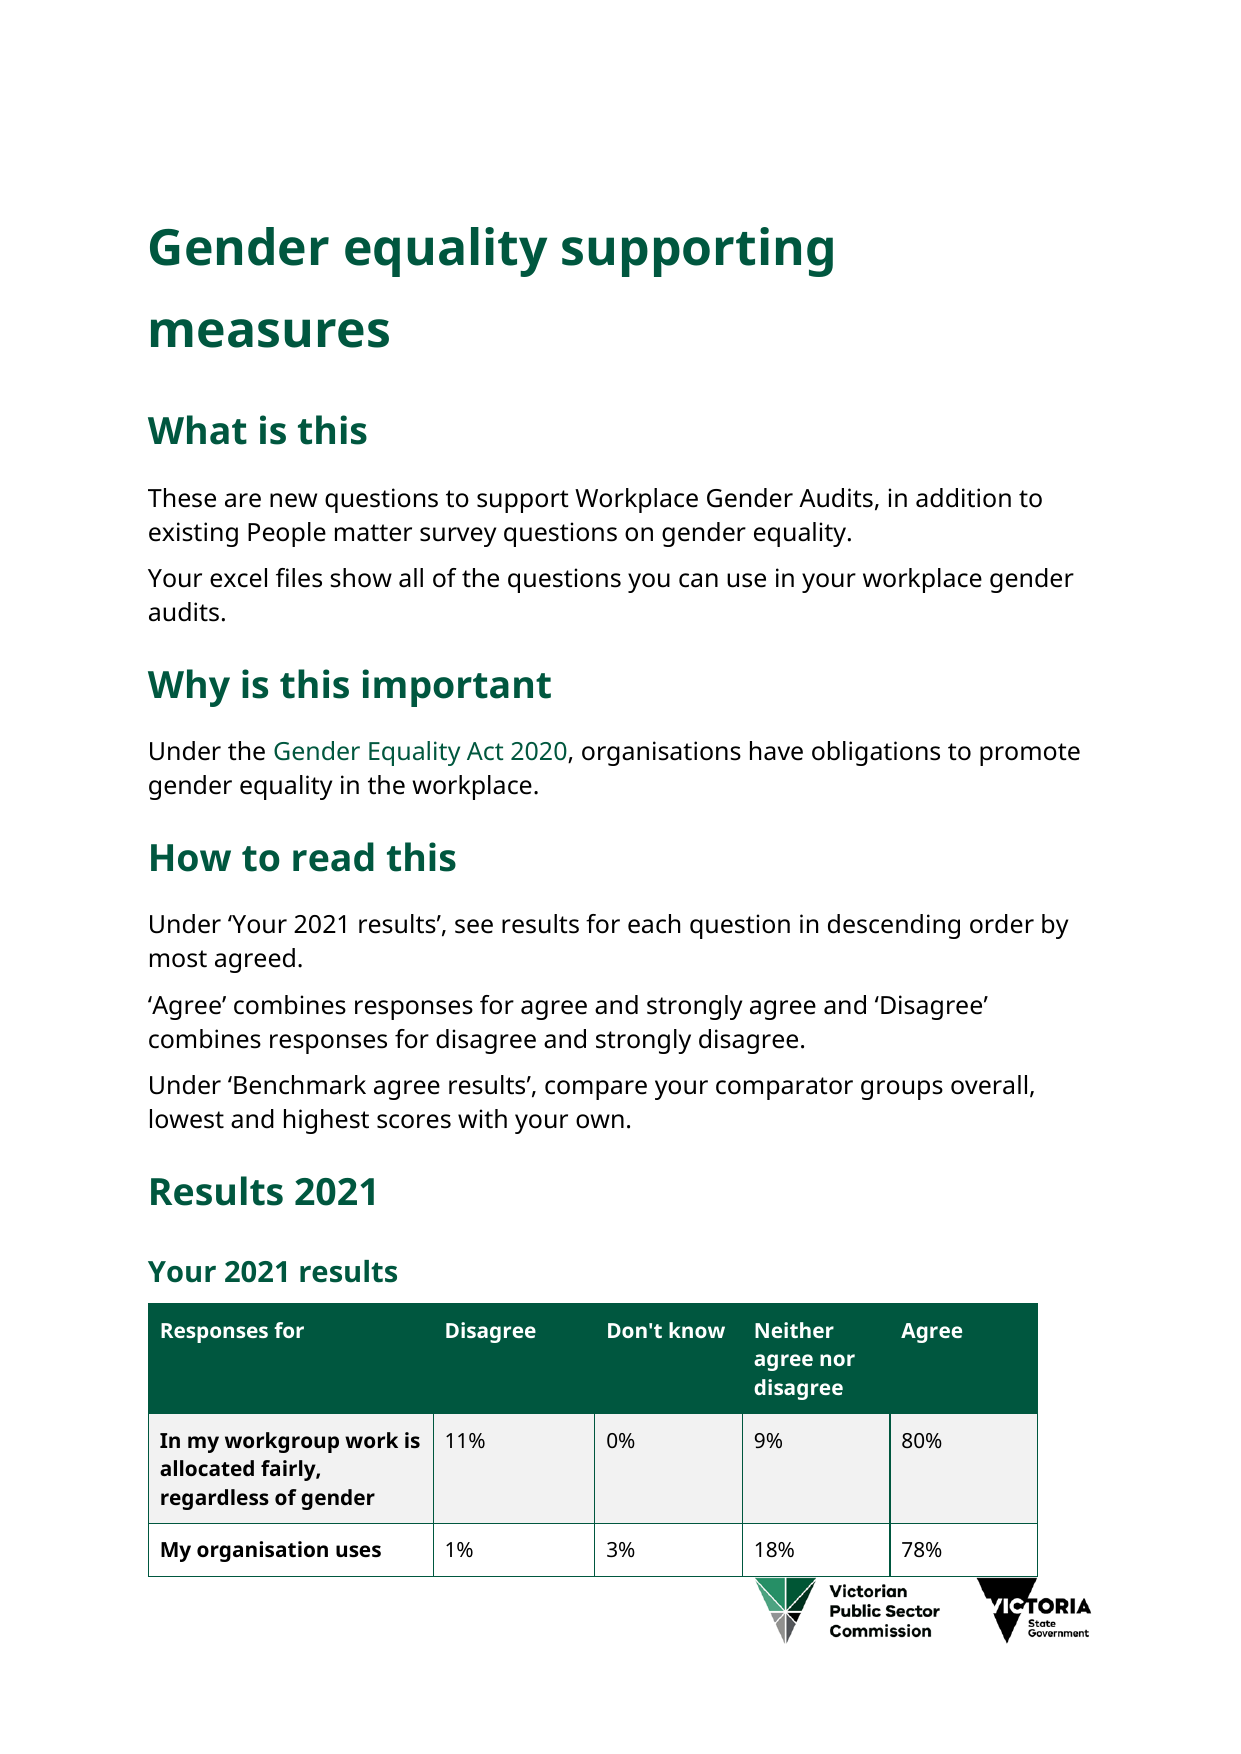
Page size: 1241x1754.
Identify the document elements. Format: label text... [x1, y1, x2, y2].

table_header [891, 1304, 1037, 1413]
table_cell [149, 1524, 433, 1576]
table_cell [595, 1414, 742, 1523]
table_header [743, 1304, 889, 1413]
subtitle Gender equality supporting measures [148, 212, 1092, 362]
subtitle Results 2021 [148, 1165, 1092, 1216]
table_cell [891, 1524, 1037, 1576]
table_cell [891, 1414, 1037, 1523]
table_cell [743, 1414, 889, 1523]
text Under ‘Benchmark agree results’, compare your comparator groups overall, lowest and highest scores with your own. [148, 1068, 1092, 1136]
text ‘Agree’ combines responses for agree and strongly agree and ‘Disagree’ combines responses for disagree and strongly disagree. [148, 987, 1092, 1056]
text Your excel files show all of the questions you can use in your workplace gender audits. [148, 561, 1092, 629]
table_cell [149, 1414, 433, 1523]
text Under the Gender Equality Act 2020, organisations have obligations to promote gender equality in the workplace. [148, 734, 1092, 802]
subtitle How to read this [148, 831, 1092, 882]
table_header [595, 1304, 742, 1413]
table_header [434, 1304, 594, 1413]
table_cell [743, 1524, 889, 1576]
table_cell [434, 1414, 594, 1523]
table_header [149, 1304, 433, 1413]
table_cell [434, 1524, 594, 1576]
subtitle What is this [148, 404, 1092, 455]
text Under ‘Your 2021 results’, see results for each question in descending order by most agreed. [148, 907, 1092, 975]
text These are new questions to support Workplace Gender Audits, in addition to existing People matter survey questions on gender equality. [148, 480, 1092, 548]
picture [754, 1577, 1093, 1645]
subtitle Why is this important [148, 658, 1092, 709]
subtitle Your 2021 results [148, 1252, 1092, 1291]
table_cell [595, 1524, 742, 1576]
